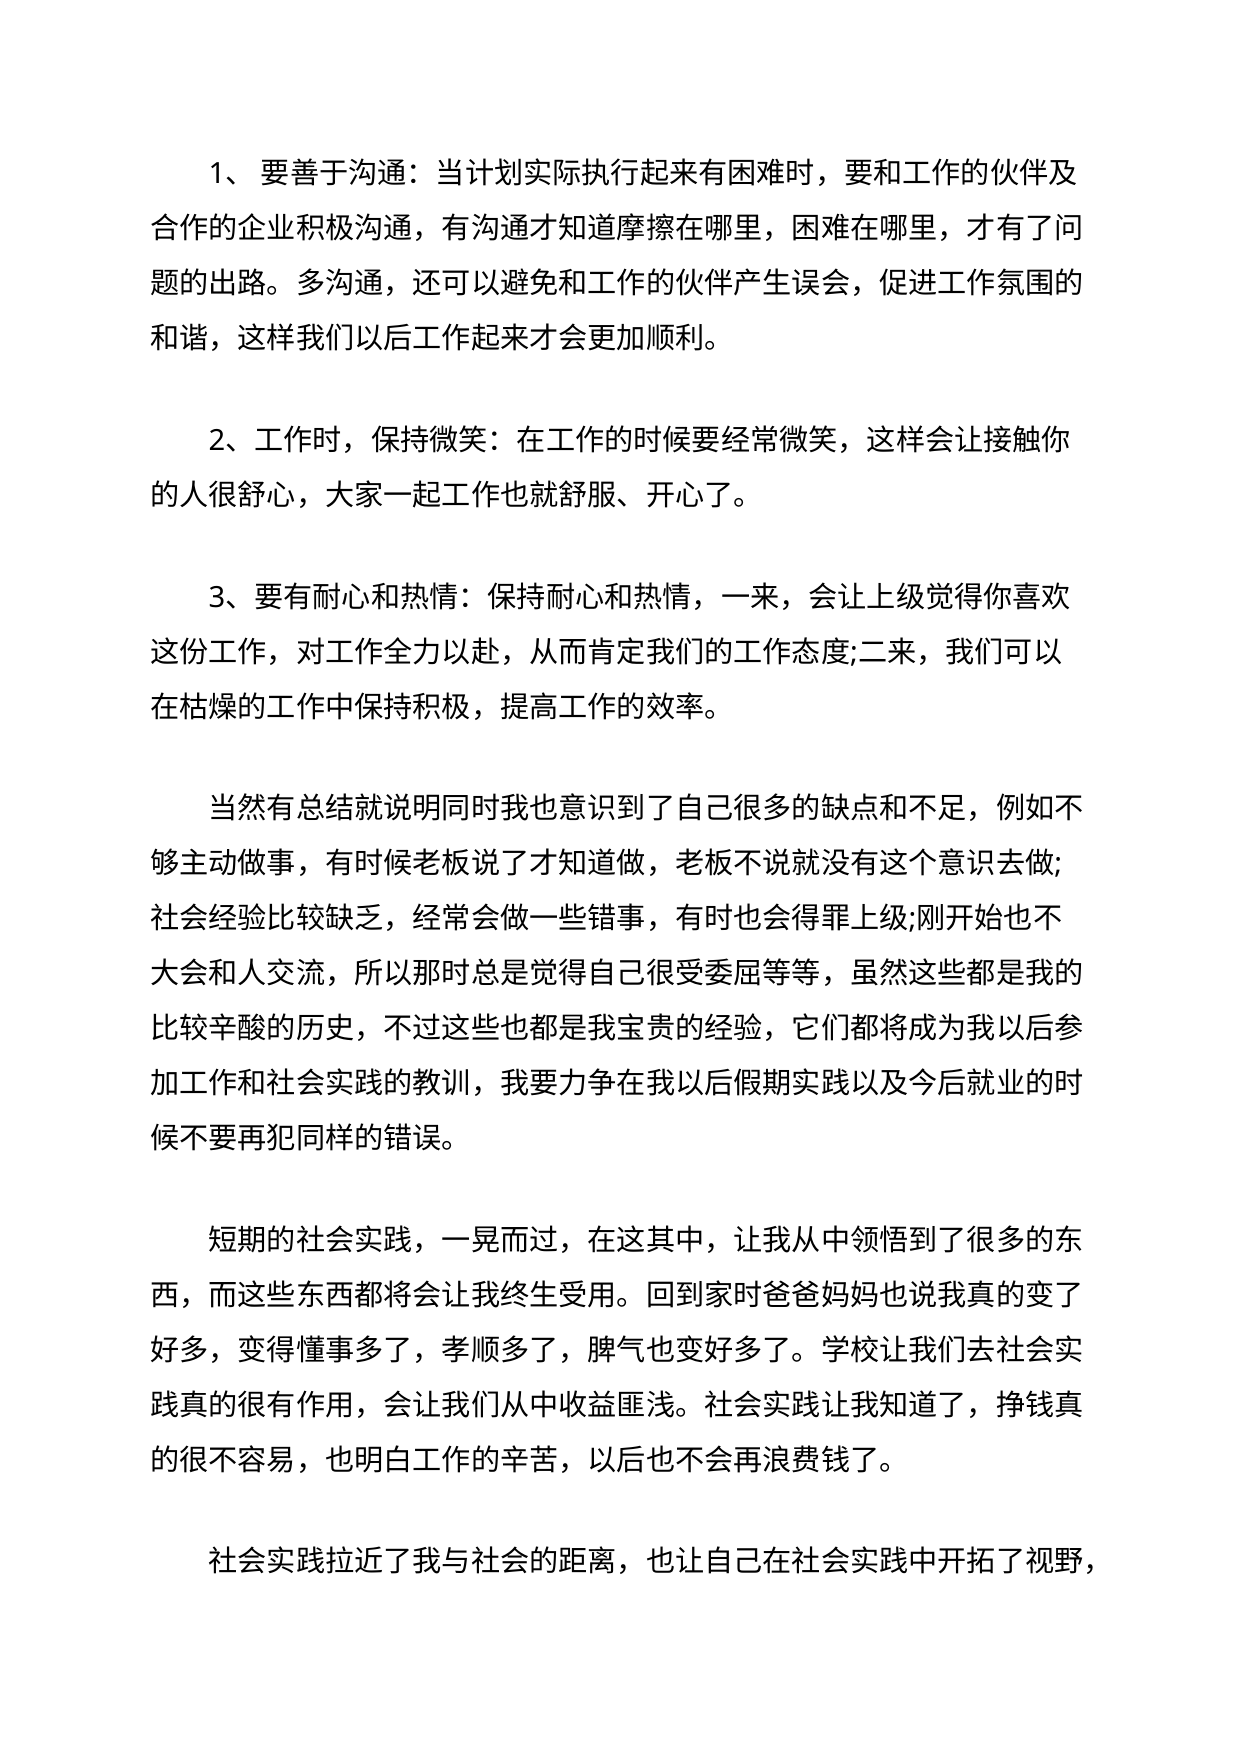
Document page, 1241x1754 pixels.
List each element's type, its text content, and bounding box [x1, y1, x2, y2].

text 短期的社会实践，一晃而过，在这其中，让我从中领悟到了很多的东西，而这些东西都将会让我终生受用。回到家时爸爸妈妈也说我真的变了好多，变得懂事多了，孝顺多了，脾气也变好多了。学校让我们去社会实践真的很有作用，会让我们从中收益匪浅。社会实践让我知道了，挣钱真的很不容易，也明白工作的辛苦，以后也不会再浪费钱了。 [150, 1216, 1090, 1478]
text 1、 要善于沟通：当计划实际执行起来有困难时，要和工作的伙伴及合作的企业积极沟通，有沟通才知道摩擦在哪里，困难在哪里，才有了问题的出路。多沟通，还可以避免和工作的伙伴产生误会，促进工作氛围的和谐，这样我们以后工作起来才会更加顺利。 [150, 150, 1090, 357]
text 当然有总结就说明同时我也意识到了自己很多的缺点和不足，例如不够主动做事，有时候老板说了才知道做，老板不说就没有这个意识去做;社会经验比较缺乏，经常会做一些错事，有时也会得罪上级;刚开始也不大会和人交流，所以那时总是觉得自己很受委屈等等，虽然这些都是我的比较辛酸的历史，不过这些也都是我宝贵的经验，它们都将成为我以后参加工作和社会实践的教训，我要力争在我以后假期实践以及今后就业的时候不要再犯同样的错误。 [150, 785, 1090, 1157]
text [150, 1538, 1090, 1580]
text 2、工作时，保持微笑：在工作的时候要经常微笑，这样会让接触你的人很舒心，大家一起工作也就舒服、开心了。 [150, 417, 1090, 514]
text 3、要有耐心和热情：保持耐心和热情，一来，会让上级觉得你喜欢这份工作，对工作全力以赴，从而肯定我们的工作态度;二来，我们可以在枯燥的工作中保持积极，提高工作的效率。 [150, 573, 1090, 726]
